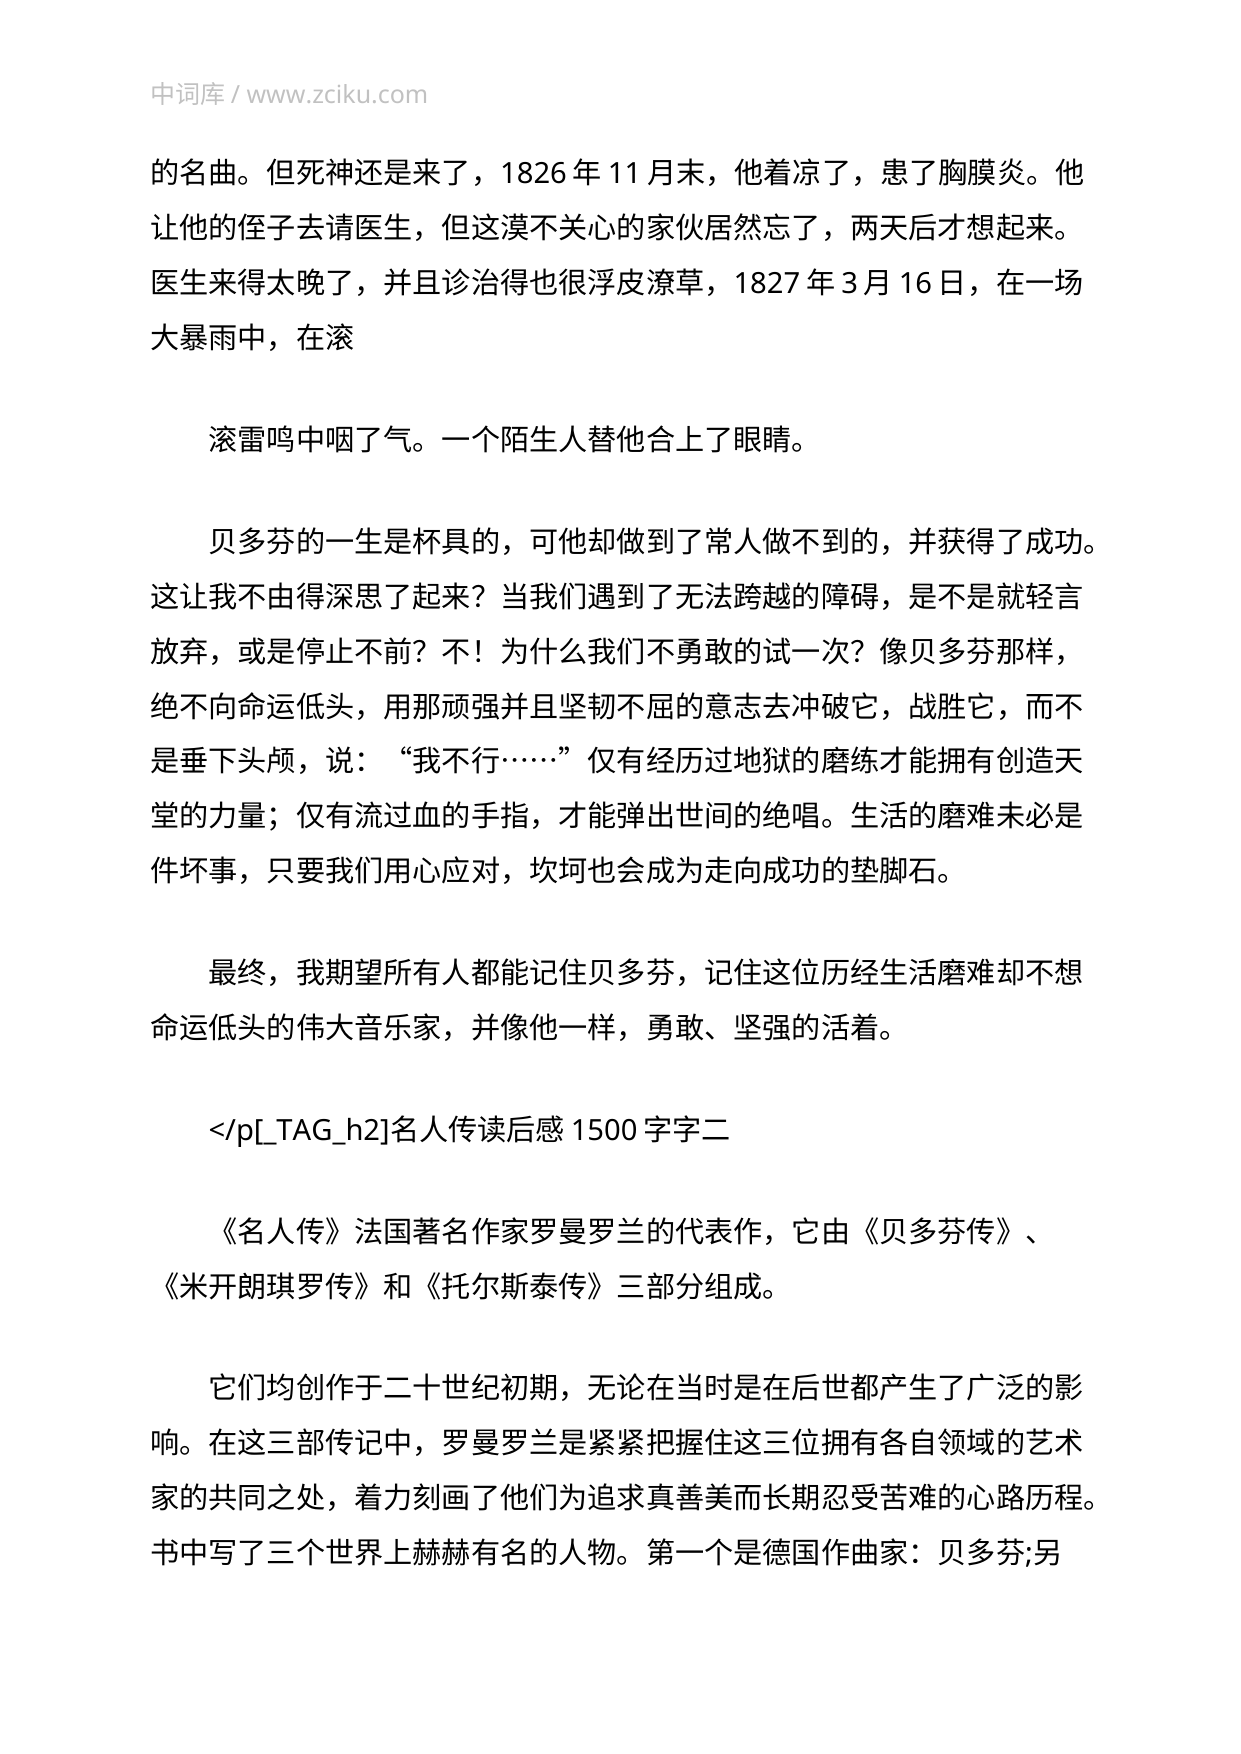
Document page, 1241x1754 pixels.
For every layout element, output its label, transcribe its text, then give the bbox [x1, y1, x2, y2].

text 最终，我期望所有人都能记住贝多芬，记住这位历经生活磨难却不想命运低头的伟大音乐家，并像他一样，勇敢、坚强的活着。 [150, 949, 1090, 1047]
text </p[_TAG_h2]名人传读后感1500字字二 [150, 1106, 1090, 1149]
text 《名人传》法国著名作家罗曼罗兰的代表作，它由《贝多芬传》、《米开朗琪罗传》和《托尔斯泰传》三部分组成。 [150, 1208, 1090, 1305]
text 滚雷鸣中咽了气。一个陌生人替他合上了眼睛。 [150, 417, 1090, 459]
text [150, 1365, 1090, 1572]
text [150, 150, 1090, 357]
text 贝多芬的一生是杯具的，可他却做到了常人做不到的，并获得了成功。这让我不由得深思了起来？当我们遇到了无法跨越的障碍，是不是就轻言放弃，或是停止不前？不！为什么我们不勇敢的试一次？像贝多芬那样，绝不向命运低头，用那顽强并且坚韧不屈的意志去冲破它，战胜它，而不是垂下头颅，说：“我不行……”仅有经历过地狱的磨练才能拥有创造天堂的力量；仅有流过血的手指，才能弹出世间的绝唱。生活的磨难未必是件坏事，只要我们用心应对，坎坷也会成为走向成功的垫脚石。 [150, 518, 1090, 890]
